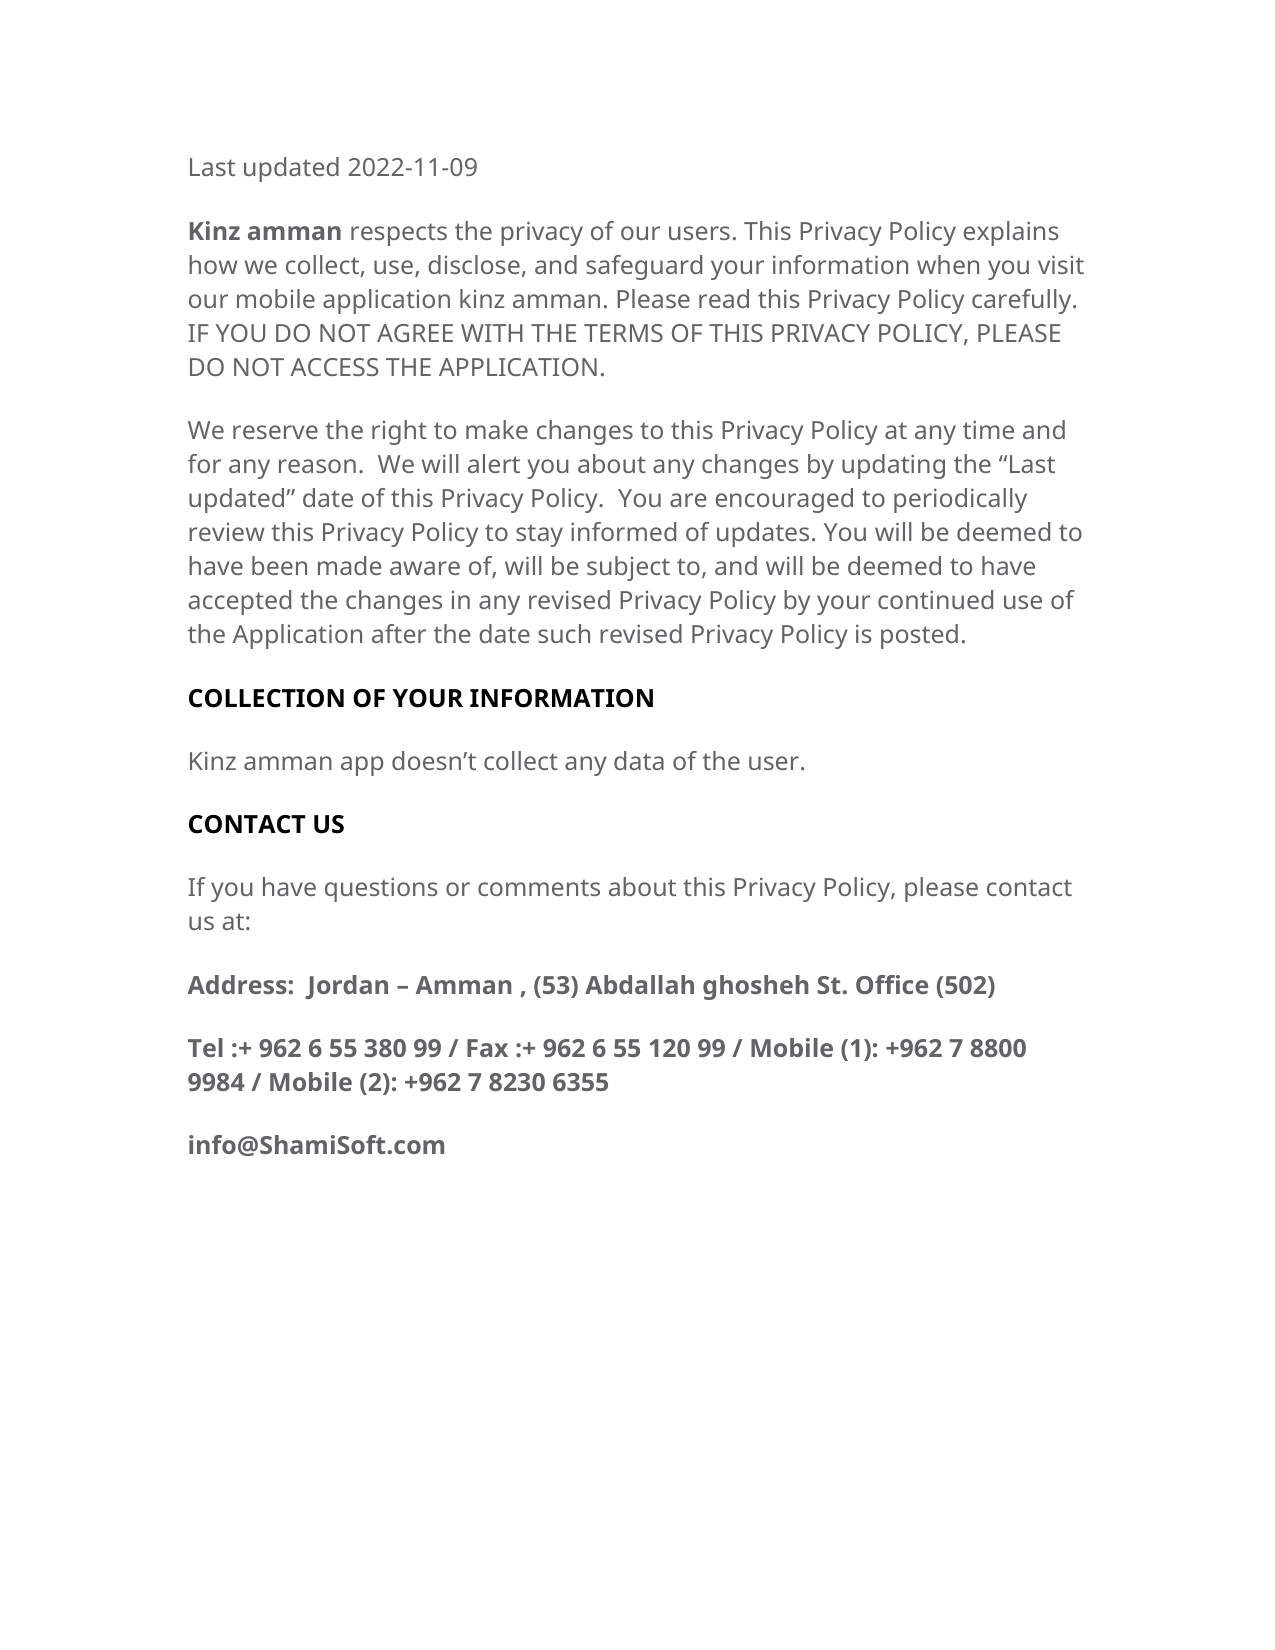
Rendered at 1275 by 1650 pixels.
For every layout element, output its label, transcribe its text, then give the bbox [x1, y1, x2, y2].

text Address: Jordan – Amman , (53) Abdallah ghosheh St. Office (502) [187, 967, 1087, 1001]
text We reserve the right to make changes to this Privacy Policy at any time and for any reason. We will alert you about any changes by updating the “Last updated” date of this Privacy Policy. You are encouraged to periodically review this Privacy Policy to stay informed of updates. You will be deemed to have been made aware of, will be subject to, and will be deemed to have accepted the changes in any revised Privacy Policy by your continued use of the Application after the date such revised Privacy Policy is posted. [187, 413, 1087, 651]
text info@ShamiSoft.com [187, 1128, 1087, 1162]
text Kinz amman respects the privacy of our users. This Privacy Policy explains how we collect, use, disclose, and safeguard your information when you visit our mobile application kinz amman. Please read this Privacy Policy carefully. IF YOU DO NOT AGREE WITH THE TERMS OF THIS PRIVACY POLICY, PLEASE DO NOT ACCESS THE APPLICATION. [187, 213, 1087, 383]
text Kinz amman app doesn’t collect any data of the user. [187, 743, 1087, 778]
text Tel :+ 962 6 55 380 99 / Fax :+ 962 6 55 120 99 / Mobile (1): +962 7 8800 9984 / Mobile (2): +962 7 8230 6355 [187, 1031, 1087, 1099]
text Last updated 2022-11-09 [187, 150, 1087, 184]
text CONTACT US [187, 807, 1087, 841]
text If you have questions or comments about this Privacy Policy, please contact us at: [187, 870, 1087, 938]
text COLLECTION OF YOUR INFORMATION [187, 680, 1087, 714]
